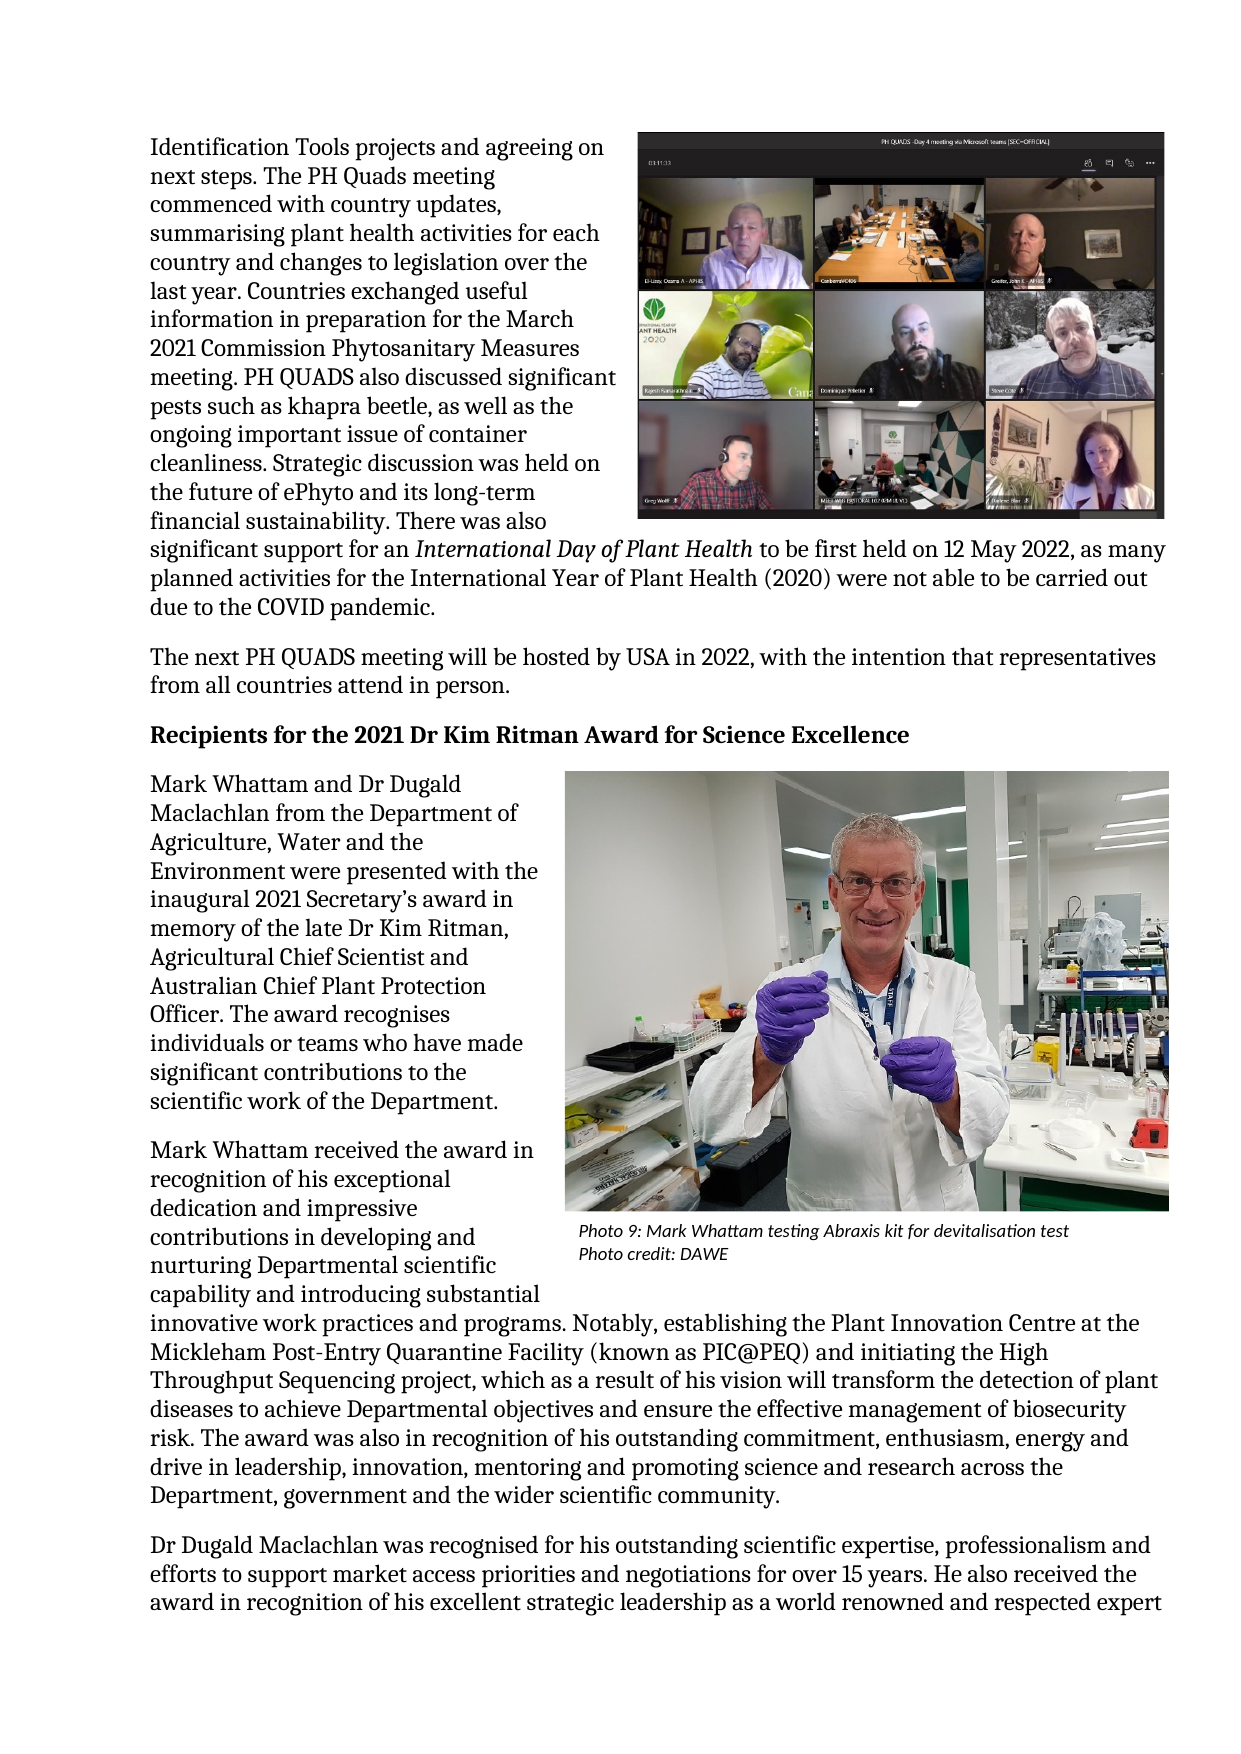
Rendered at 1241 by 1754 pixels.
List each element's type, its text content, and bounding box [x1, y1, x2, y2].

text In late February, Dr Jo Luck from the Plant Biosecurity Research Initiative (PBRI) hosted a Sea Container Hygiene Research and Development technology workshop with assistance from the ACPPO team. [150, 1515, 697, 1601]
text Mark Whattam received the award in recognition of his exceptional dedication and impressive contributions in developing and nurturing Departmental scientific capability and introducing substantial innovative work practices and programs. Notably, establishing the Plant Innovation Centre at the Mickleham Post-Entry Quarantine Facility (known as PIC@PEQ) and initiating the High Throughput Sequencing project, which as a result of his vision will transform the detection of plant diseases to achieve Departmental objectives and ensure the effective management of biosecurity risk. The award was also in recognition of his outstanding commitment, enthusiasm, energy and drive in leadership, innovation, mentoring and promoting science and research across the Department, government and the wider scientific community. [150, 906, 1166, 1280]
picture [564, 541, 1169, 981]
text Dr Dugald Maclachlan was recognised for his outstanding scientific expertise, professionalism and efforts to support market access priorities and negotiations for over 15 years. He also received the award in recognition of his excellent strategic leadership as a world renowned and respected expert on chemical residues and microbiology related to meat production that present a risk to Australian food exports. [150, 1301, 1166, 1444]
text Sea Container Hygiene RD&E Workshop [150, 1465, 697, 1494]
picture [636, 132, 1167, 520]
text In late February, Dr Jo Luck from the Plant Biosecurity Research Initiative (PBRI) hosted a Sea Container Hygiene Research and Development technology workshop with assistance from the ACPPO team. [698, 1515, 1166, 1601]
text Recipients for the 2021 Dr Kim Ritman Award for Science Excellence [150, 491, 636, 519]
text The next PH QUADS meeting will be hosted by USA in 2022, with the intention that representatives from all countries attend in person. [150, 412, 636, 470]
text Mark Whattam and Dr Dugald Maclachlan from the Department of Agriculture, Water and the Environment were presented with the inaugural 2021 Secretary’s award in memory of the late Dr Kim Ritman, Agricultural Chief Scientist and Australian Chief Plant Protection Officer. The award recognises individuals or teams who have made significant contributions to the scientific work of the Department. [150, 540, 1166, 885]
text Sea Container Hygiene RD&E Workshop [698, 1465, 1166, 1494]
